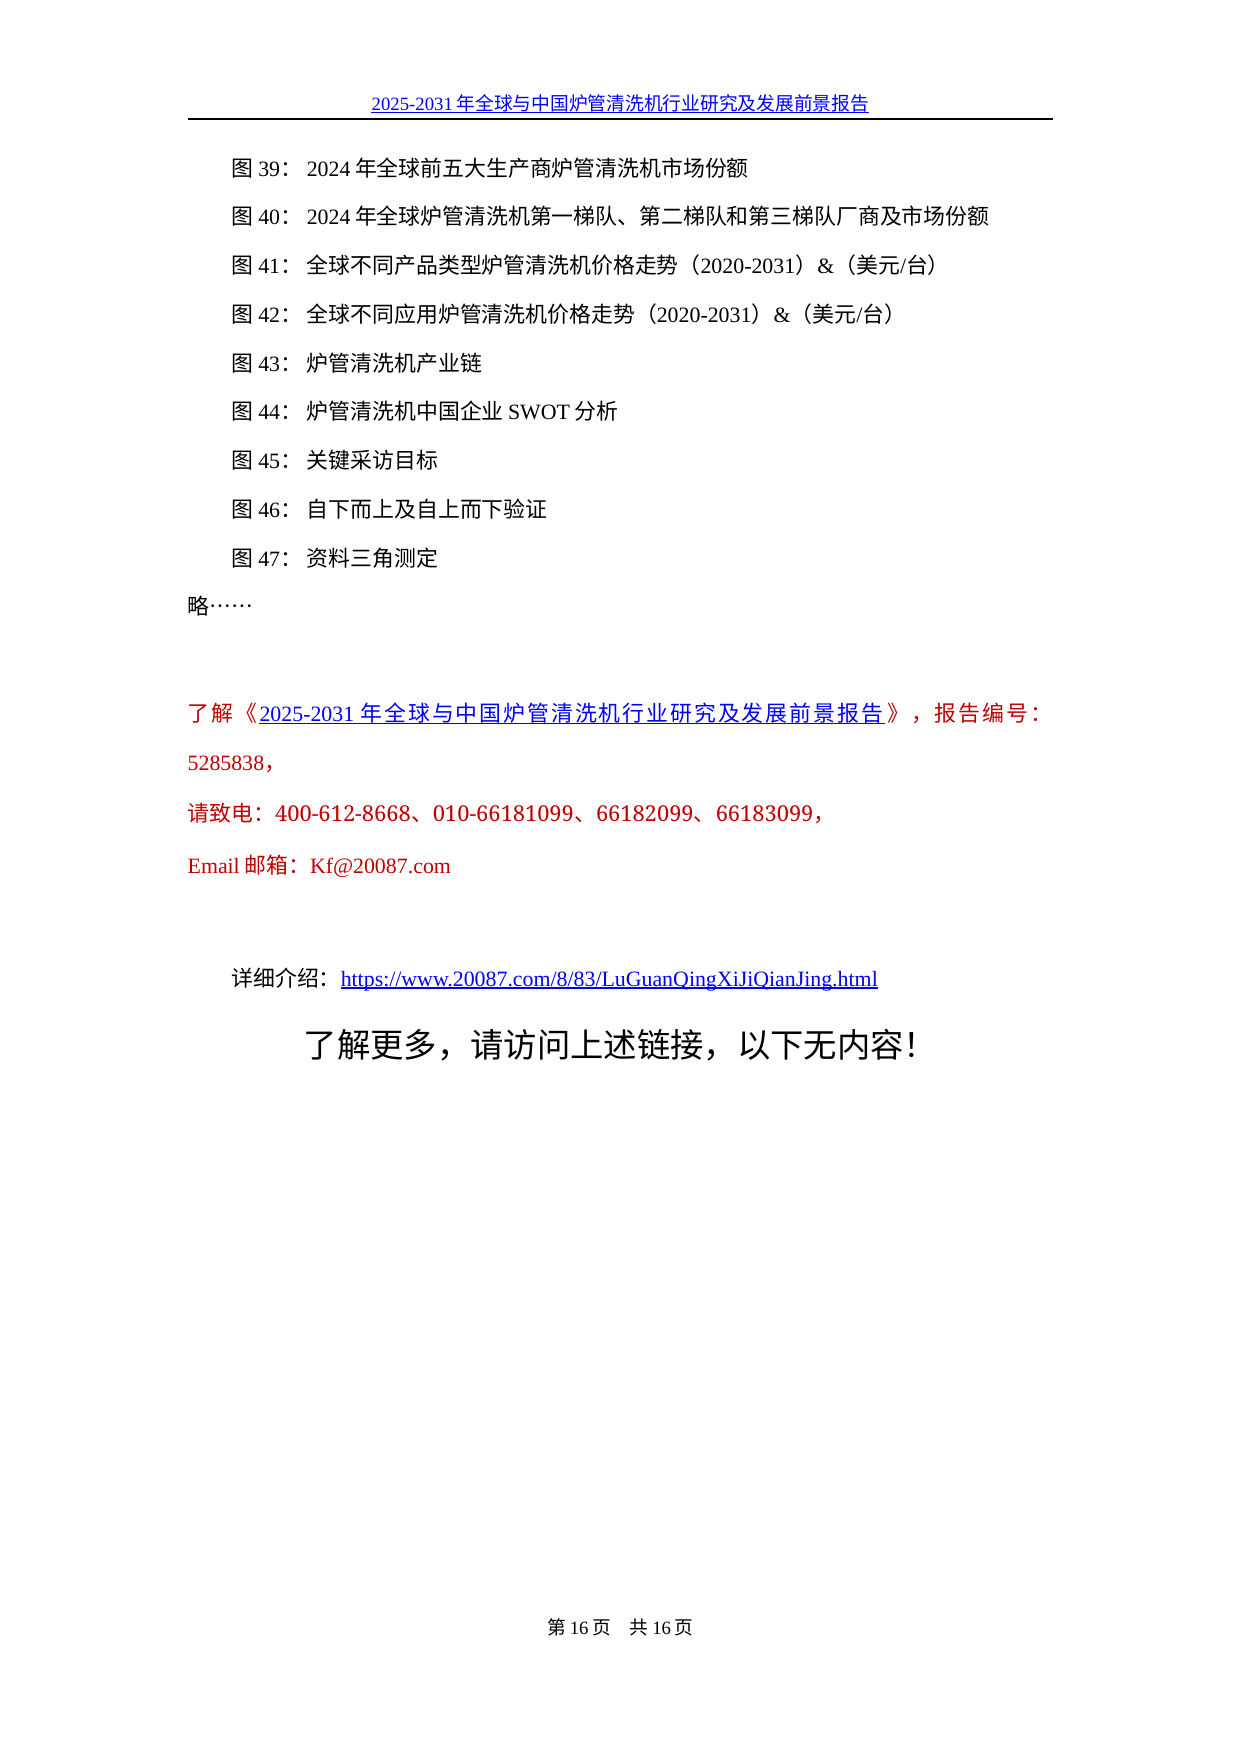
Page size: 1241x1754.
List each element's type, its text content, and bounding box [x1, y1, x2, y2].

title 了解更多，请访问上述链接，以下无内容！ [187, 1010, 1053, 1075]
text 了解《2025-2031年全球与中国炉管清洗机行业研究及发展前景报告》，报告编号：5285838， [187, 695, 1053, 777]
text 请致电：400-612-8668、010-66181099、66182099、66183099， [187, 796, 1053, 828]
text 详细介绍：https://www.20087.com/8/83/LuGuanQingXiJiQianJing.html [187, 960, 1053, 993]
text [187, 150, 1053, 621]
text Email邮箱：Kf@20087.com [187, 847, 1053, 880]
